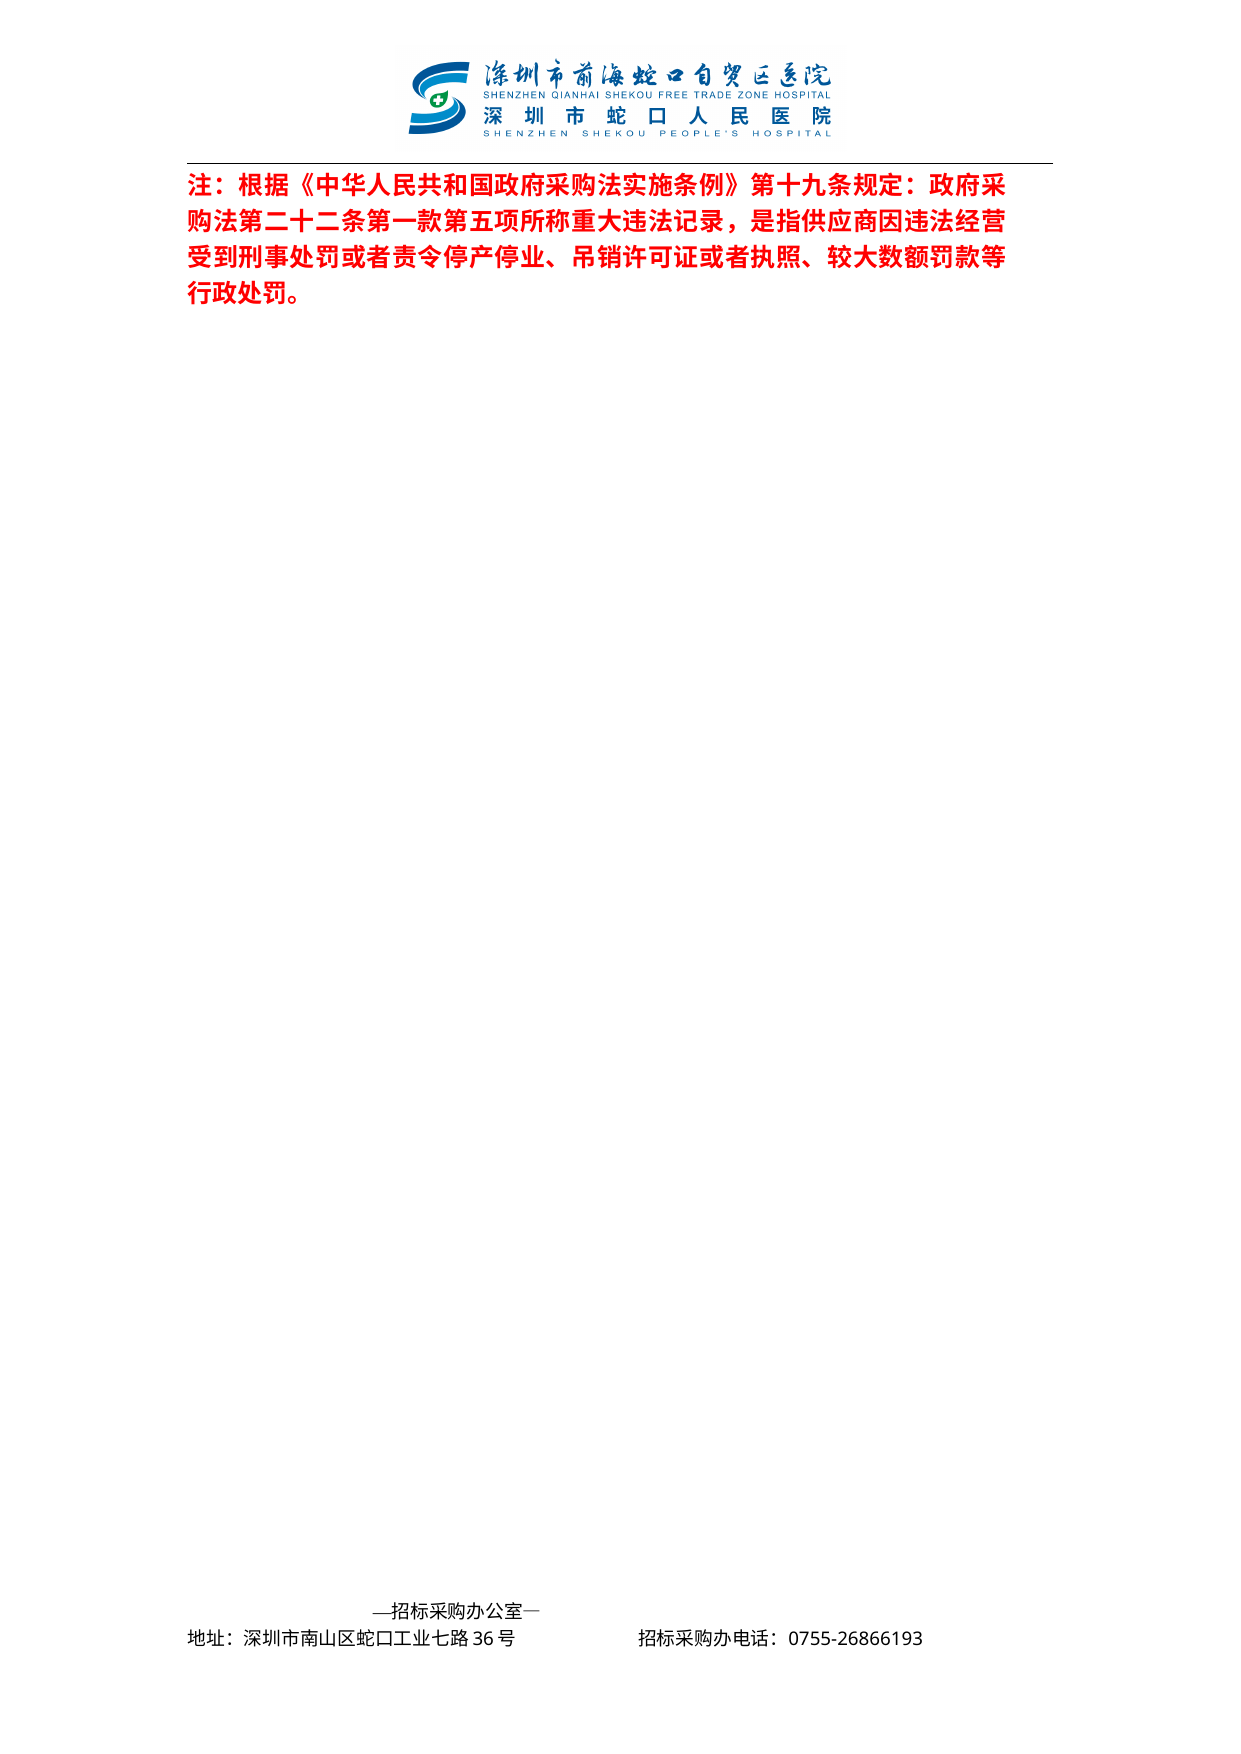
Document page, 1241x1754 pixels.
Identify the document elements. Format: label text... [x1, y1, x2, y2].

text 注：根据《中华人民共和国政府采购法实施条例》第十九条规定：政府采购法第二十二条第一款第五项所称重大违法记录，是指供应商因违法经营受到刑事处罚或者责令停产停业、吊销许可证或者执照、较大数额罚款等行政处罚。 [187, 165, 1009, 310]
picture [395, 45, 847, 152]
